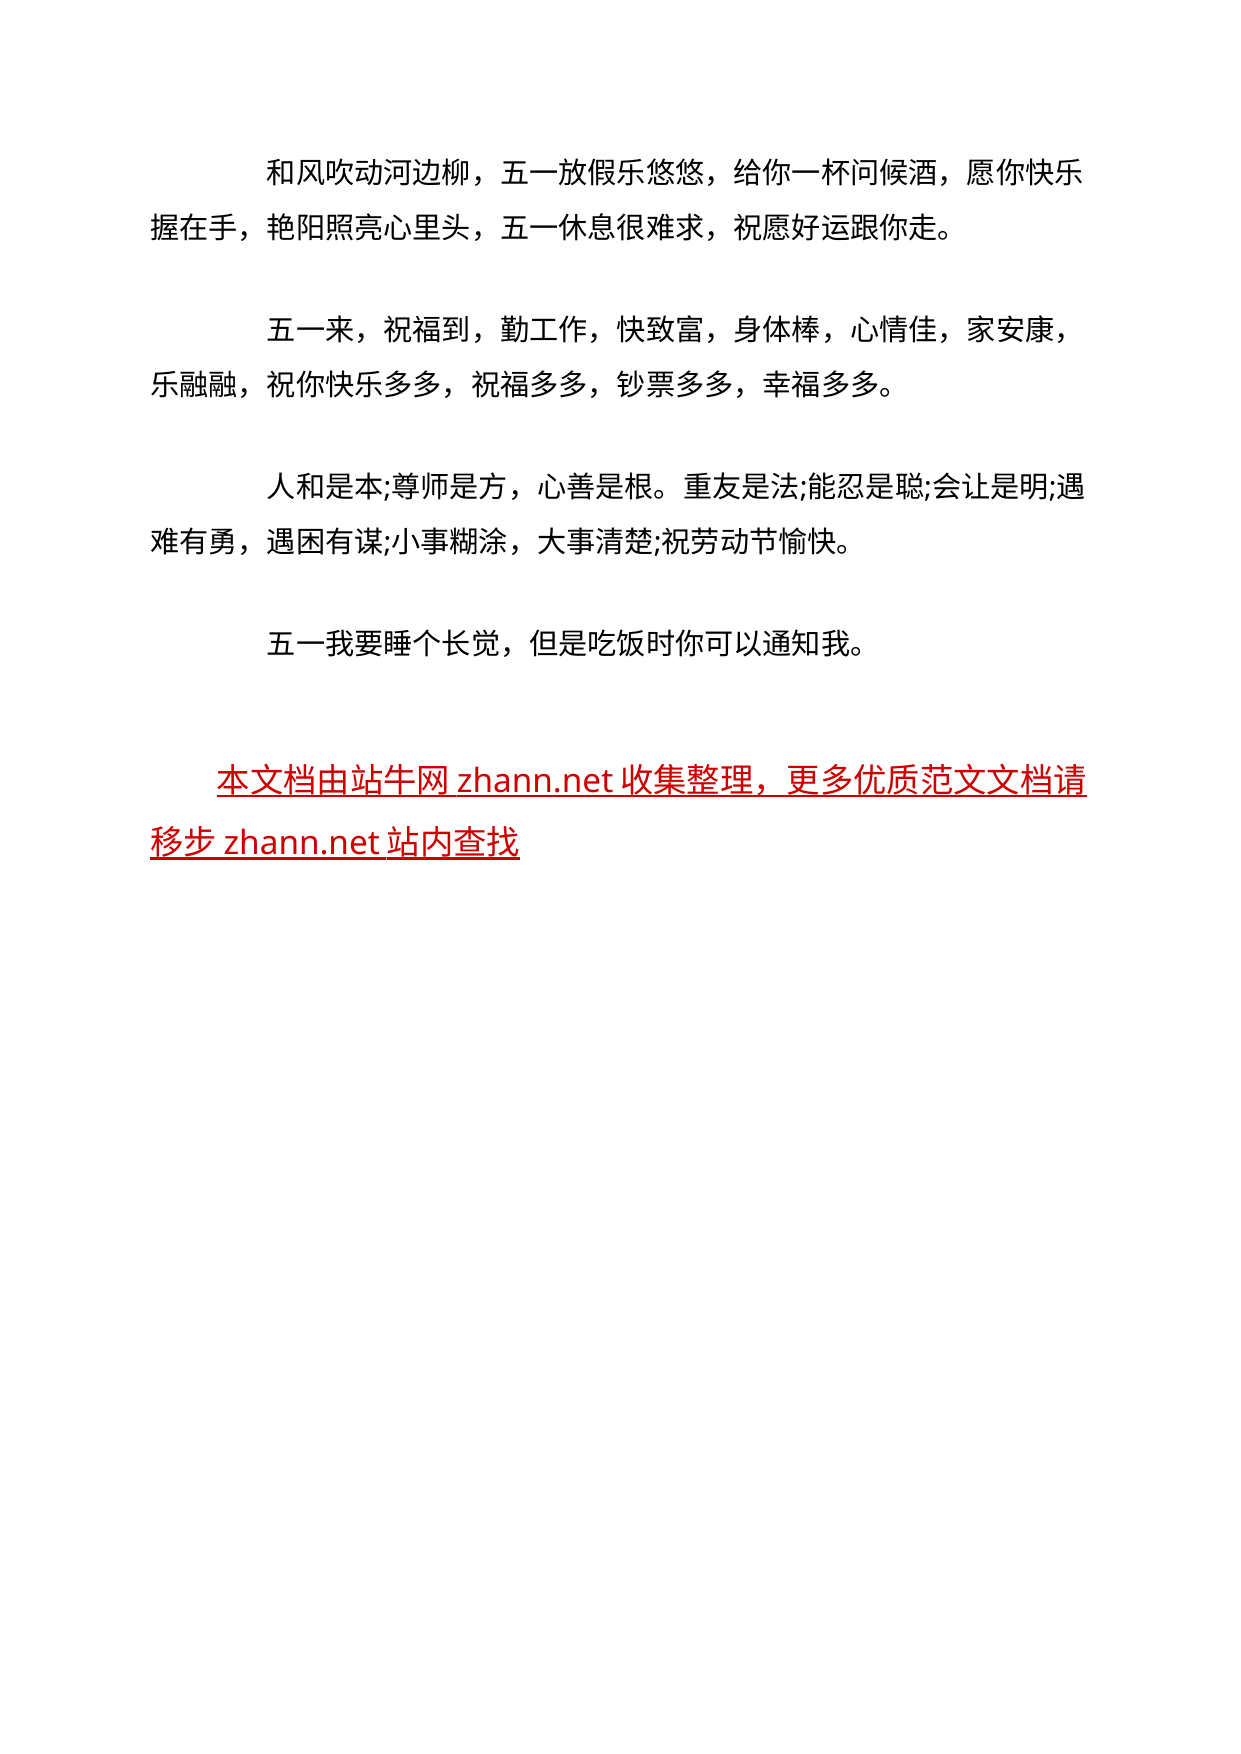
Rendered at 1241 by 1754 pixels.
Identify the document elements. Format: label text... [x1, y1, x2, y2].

text 五一我要睡个长觉，但是吃饭时你可以通知我。 [150, 620, 1090, 663]
text 和风吹动河边柳，五一放假乐悠悠，给你一杯问候酒，愿你快乐握在手，艳阳照亮心里头，五一休息很难求，祝愿好运跟你走。 [150, 150, 1090, 247]
text 人和是本;尊师是方，心善是根。重友是法;能忍是聪;会让是明;遇难有勇，遇困有谋;小事糊涂，大事清楚;祝劳动节愉快。 [150, 463, 1090, 561]
text 五一来，祝福到，勤工作，快致富，身体棒，心情佳，家安康，乐融融，祝你快乐多多，祝福多多，钞票多多，幸福多多。 [150, 307, 1090, 404]
text 本文档由站牛网zhann.net收集整理，更多优质范文文档请移步zhann.net站内查找 [150, 753, 1090, 864]
